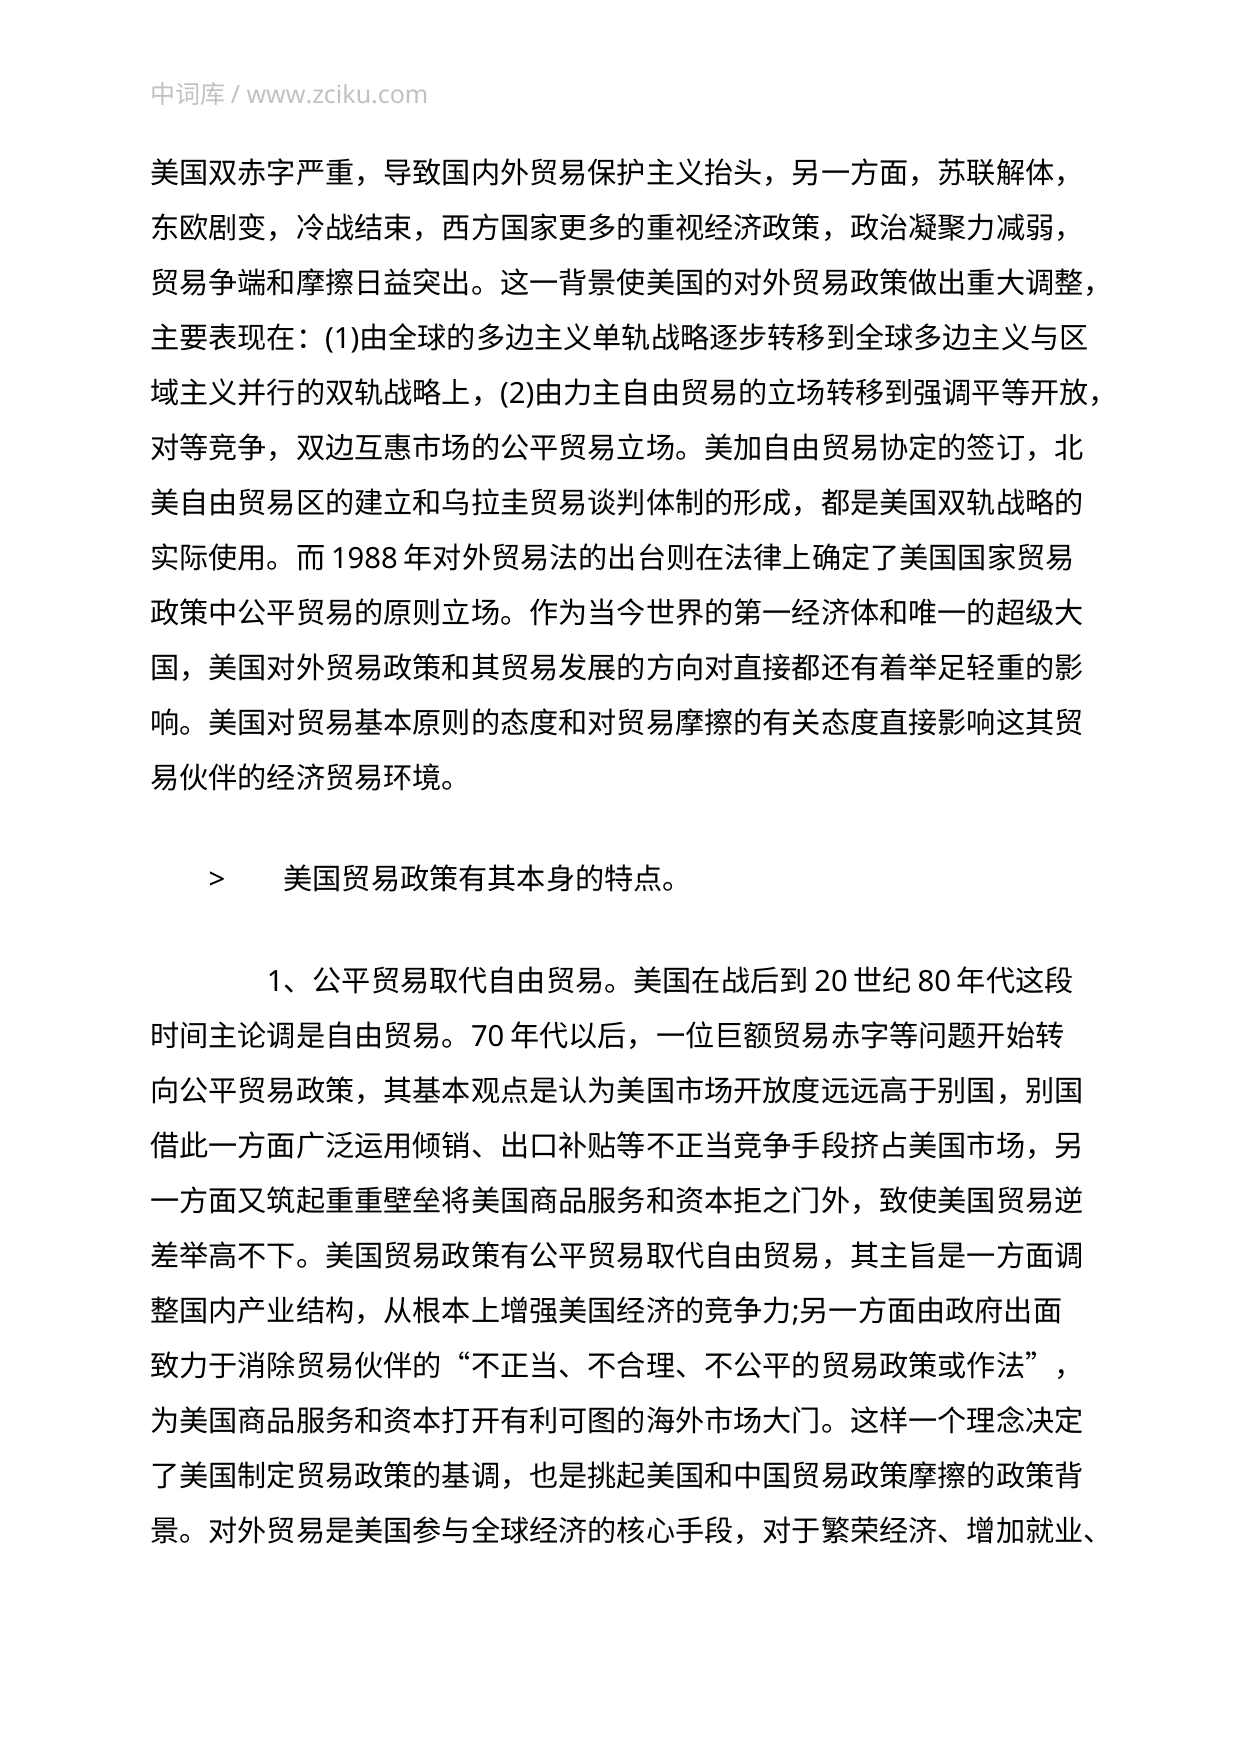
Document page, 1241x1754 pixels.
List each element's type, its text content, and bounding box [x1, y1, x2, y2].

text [150, 150, 1090, 796]
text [150, 958, 1090, 1549]
text > 美国贸易政策有其本身的特点。 [150, 856, 1090, 898]
